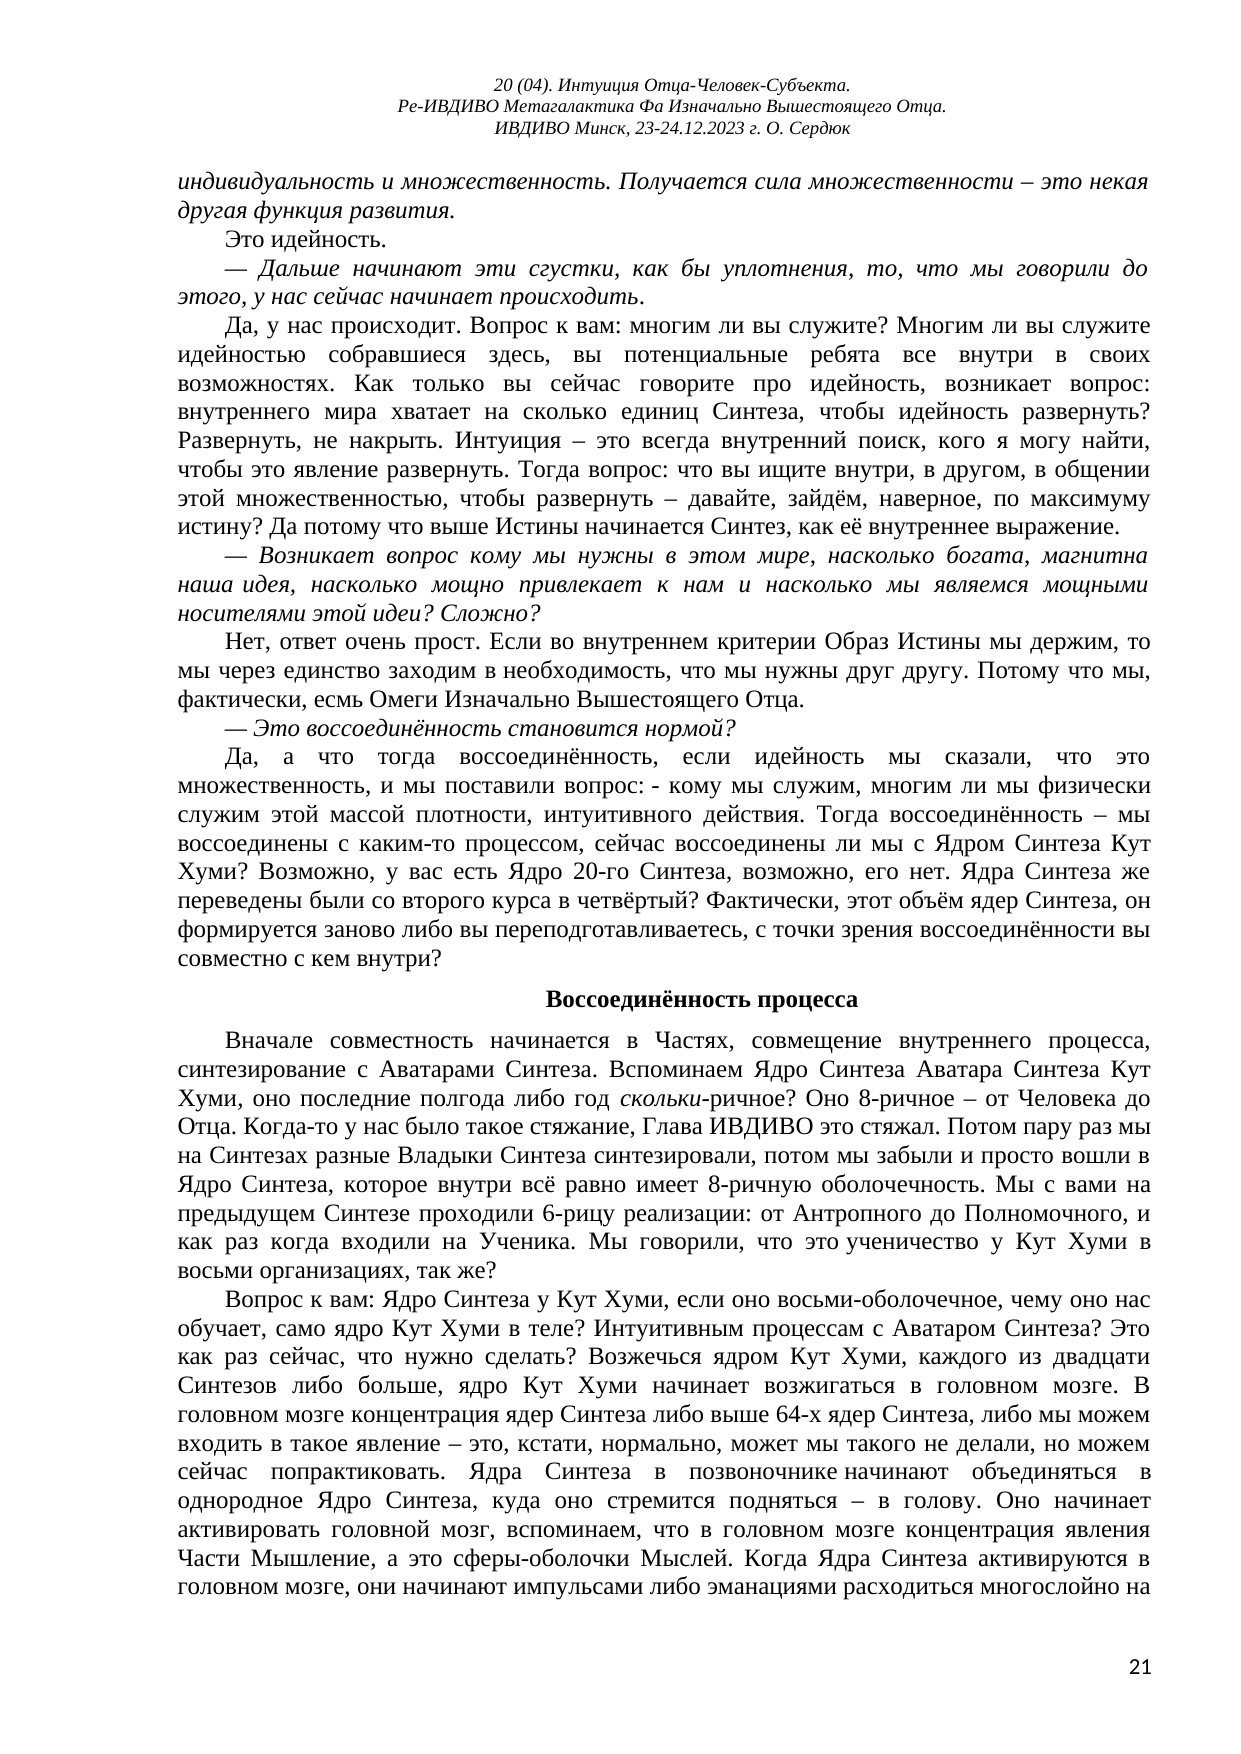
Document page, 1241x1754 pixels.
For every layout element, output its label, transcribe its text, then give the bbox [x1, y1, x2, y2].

text Да, а что тогда воссоединённость, если идейность мы сказали, что это множественность, и мы поставили вопрос: - кому мы служим, многим ли мы физически служим этой массой плотности, интуитивного действия. Тогда воссоединённость – мы воссоединены с каким-то процессом, сейчас воссоединены ли мы с Ядром Синтеза Кут Хуми? Возможно, у вас есть Ядро 20-го Синтеза, возможно, его нет. Ядра Синтеза же переведены были со второго курса в четвёртый? Фактически, этот объём ядер Синтеза, он формируется заново либо вы переподготавливаетесь, с точки зрения воссоединённости вы совместно с кем внутри? [177, 741, 1152, 971]
text Да, у нас происходит. Вопрос к вам: многим ли вы служите? Многим ли вы служите идейностью собравшиеся здесь, вы потенциальные ребята все внутри в своих возможностях. Как только вы сейчас говорите про идейность, возникает вопрос: внутреннего мира хватает на сколько единиц Синтеза, чтобы идейность развернуть? Развернуть, не накрыть. Интуиция – это всегда внутренний поиск, кого я могу найти, чтобы это явление развернуть. Тогда вопрос: что вы ищите внутри, в другом, в общении этой множественностью, чтобы развернуть – давайте, зайдём, наверное, по максимуму истину? Да потому что выше Истины начинается Синтез, как её внутреннее выражение. [177, 310, 1152, 540]
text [177, 166, 1152, 224]
text — Дальше начинают эти сгустки, как бы уплотнения, то, что мы говорили до этого, у нас сейчас начинает происходить. [177, 253, 1152, 310]
text — Это воссоединённость становится нормой? [177, 713, 1152, 741]
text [177, 1284, 1152, 1600]
text Вначале совместность начинается в Частях, совмещение внутреннего процесса, синтезирование с Аватарами Синтеза. Вспоминаем Ядро Синтеза Аватара Синтеза Кут Хуми, оно последние полгода либо год скольки-ричное? Оно 8-ричное – от Человека до Отца. Когда-то у нас было такое стяжание, Глава ИВДИВО это стяжал. Потом пару раз мы на Синтезах разные Владыки Синтеза синтезировали, потом мы забыли и просто вошли в Ядро Синтеза, которое внутри всё равно имеет 8-ричную оболочечность. Мы с вами на предыдущем Синтезе проходили 6-рицу реализации: от Антропного до Полномочного, и как раз когда входили на Ученика. Мы говорили, что это ученичество у Кут Хуми в восьми организациях, так же? [177, 1025, 1152, 1284]
subtitle Воссоединённость процесса [177, 984, 1152, 1013]
text — Возникает вопрос кому мы нужны в этом мире, насколько богата, магнитна наша идея, насколько мощно привлекает к нам и насколько мы являемся мощными носителями этой идеи? Сложно? [177, 540, 1152, 626]
text Это идейность. [177, 224, 1152, 253]
text Нет, ответ очень прост. Если во внутреннем критерии Образ Истины мы держим, то мы через единство заходим в необходимость, что мы нужны друг другу. Потому что мы, фактически, есмь Омеги Изначально Вышестоящего Отца. [177, 626, 1152, 713]
